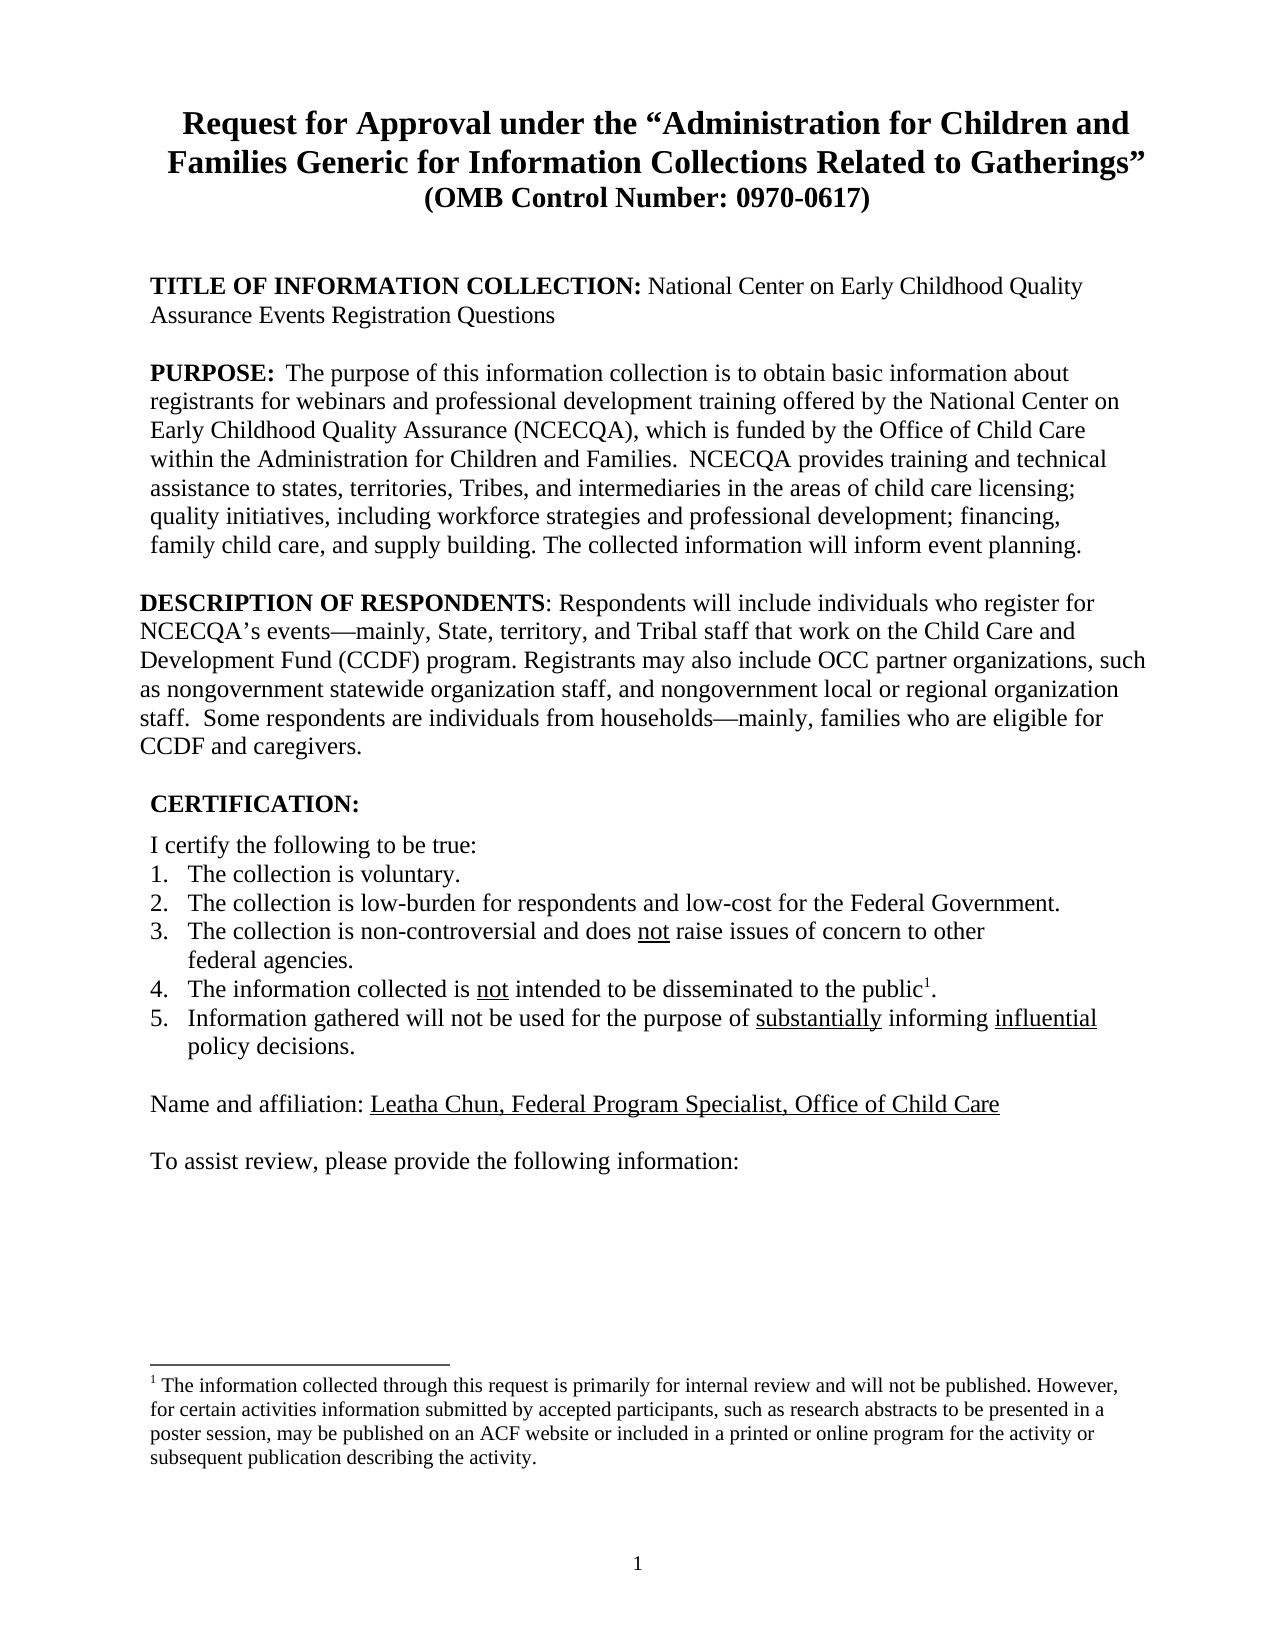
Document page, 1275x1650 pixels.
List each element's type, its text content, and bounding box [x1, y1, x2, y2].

list Information gathered will not be used for the purpose of substantially informing influential policy decisions. [150, 1003, 1098, 1060]
list The collection is non-controversial and does not raise issues of concern to other federal agencies. [150, 916, 1060, 974]
text DESCRIPTION OF RESPONDENTS: Respondents will include individuals who register for NCECQA’s events—mainly, State, territory, and Tribal staff that work on the Child Care and Development Fund (CCDF) program. Registrants may also include OCC partner organizations, such as nongovernment statewide organization staff, and nongovernment local or regional organization staff. Some respondents are individuals from households—mainly, families who are eligible for CCDF and caregivers. [139, 588, 1156, 760]
title Request for Approval under the “Administration for Children and Families Generic for Information Collections Related to Gatherings” [166, 104, 1146, 180]
text To assist review, please provide the following information: [150, 1146, 1156, 1175]
list The information collected is not intended to be disseminated to the public1. [150, 974, 1156, 1003]
list The collection is low-burden for respondents and low-cost for the Federal Government. [150, 888, 1156, 916]
list The collection is voluntary. [150, 859, 1156, 888]
text I certify the following to be true: [150, 830, 1156, 859]
subtitle TITLE OF INFORMATION COLLECTION: National Center on Early Childhood Quality Assurance Events Registration Questions [150, 271, 1156, 329]
subtitle CERTIFICATION: [150, 789, 1156, 818]
text (OMB Control Number: 0970-0617) [139, 181, 1155, 214]
text 1 The information collected through this request is primarily for internal review and will not be published. However, for certain activities information submitted by accepted participants, such as research abstracts to be presented in a poster session, may be published on an ACF website or included in a printed or online program for the activity or subsequent publication describing the activity. [150, 1373, 1136, 1469]
text PURPOSE: The purpose of this information collection is to obtain basic information about registrants for webinars and professional development training offered by the National Center on Early Childhood Quality Assurance (NCECQA), which is funded by the Office of Child Care within the Administration for Children and Families. NCECQA provides training and technical assistance to states, territories, Tribes, and intermediaries in the areas of child care licensing; quality initiatives, including workforce strategies and professional development; financing, family child care, and supply building. The collected information will inform event planning. [150, 358, 1119, 559]
text Name and affiliation: Leatha Chun, Federal Program Specialist, Office of Child Care [150, 1089, 1156, 1118]
